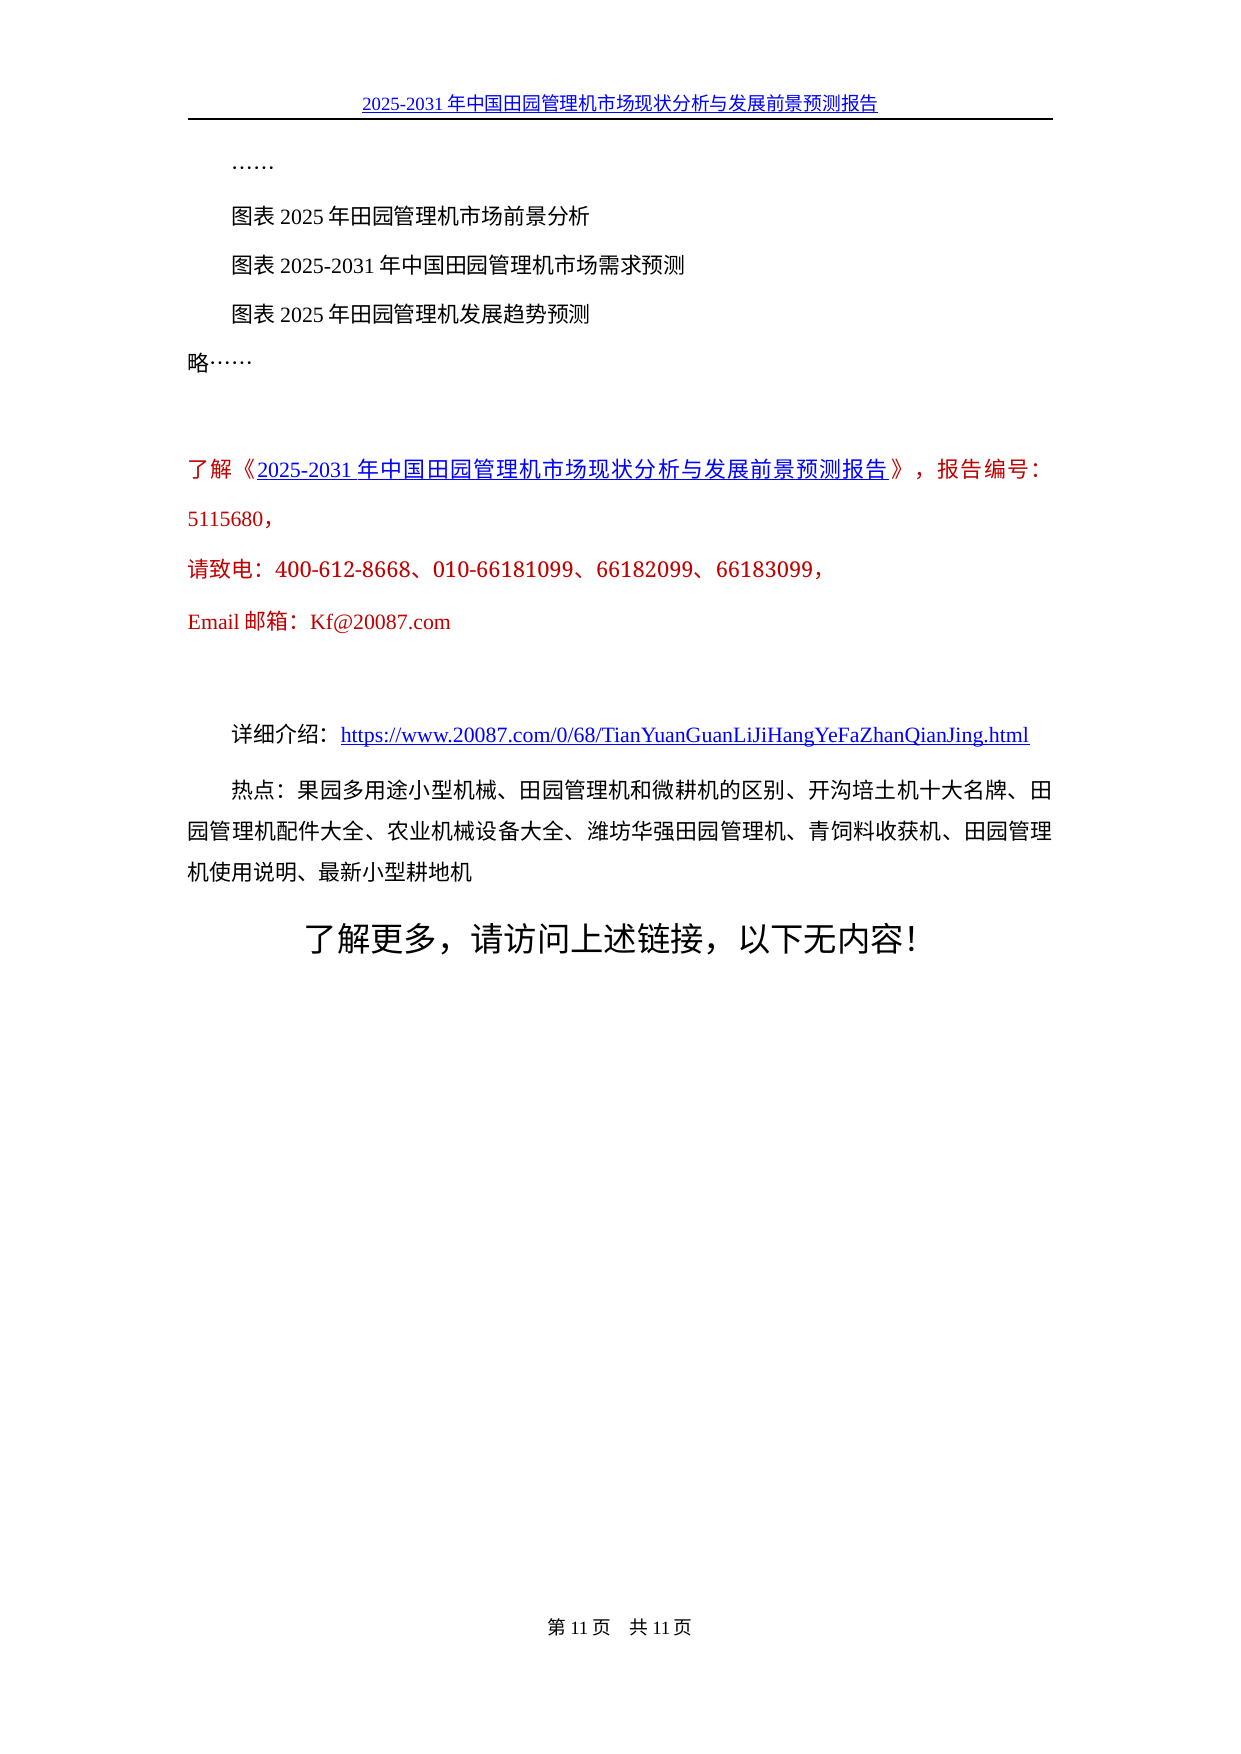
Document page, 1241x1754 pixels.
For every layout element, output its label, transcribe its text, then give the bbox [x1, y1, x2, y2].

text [187, 150, 1053, 378]
text 热点：果园多用途小型机械、田园管理机和微耕机的区别、开沟培土机十大名牌、田园管理机配件大全、农业机械设备大全、潍坊华强田园管理机、青饲料收获机、田园管理机使用说明、最新小型耕地机 [187, 773, 1053, 887]
text Email邮箱：Kf@20087.com [187, 603, 1053, 636]
title 了解更多，请访问上述链接，以下无内容！ [187, 904, 1053, 969]
text 了解《2025-2031年中国田园管理机市场现状分析与发展前景预测报告》，报告编号：5115680， [187, 452, 1053, 533]
text 请致电：400-612-8668、010-66181099、66182099、66183099， [187, 552, 1053, 584]
text 详细介绍：https://www.20087.com/0/68/TianYuanGuanLiJiHangYeFaZhanQianJing.html [187, 716, 1053, 749]
